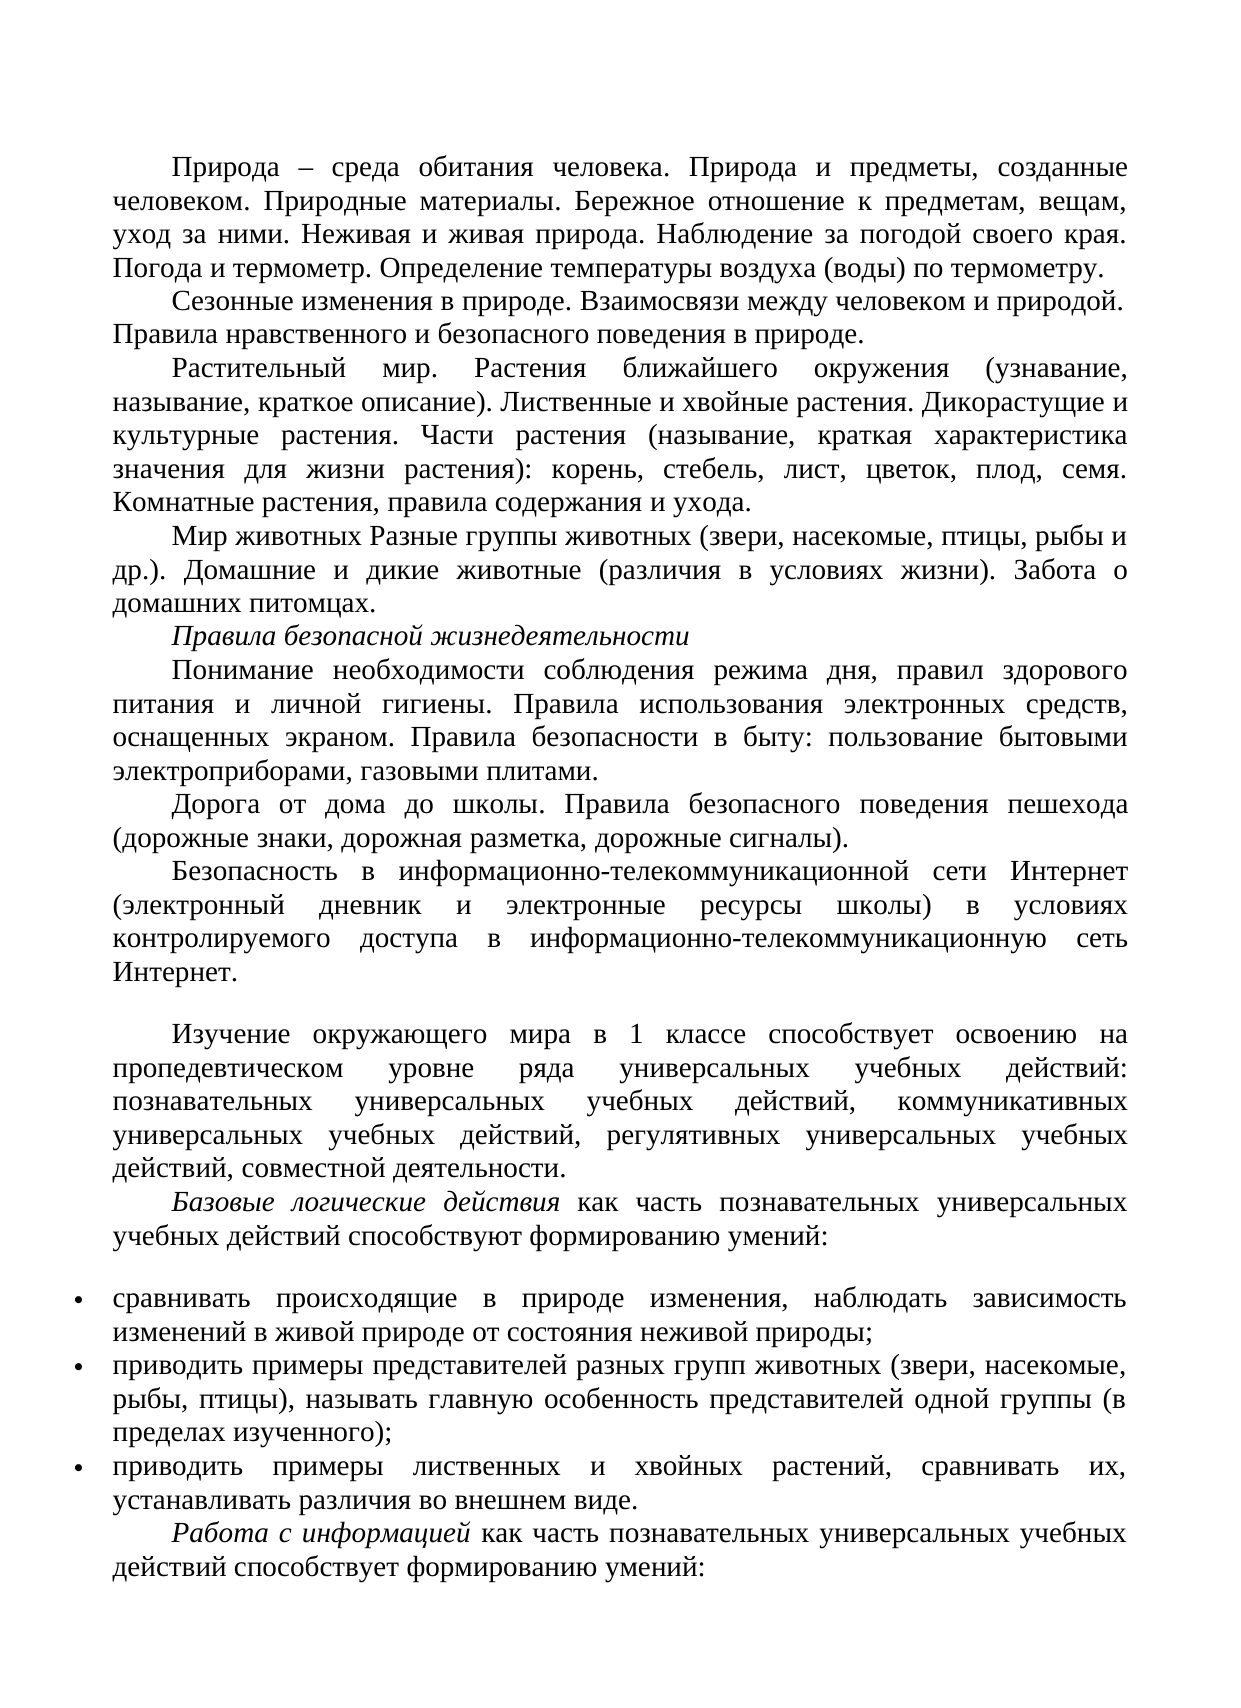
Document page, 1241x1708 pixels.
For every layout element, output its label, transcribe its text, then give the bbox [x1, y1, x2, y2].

text Правила нравственного и безопасного поведения в природе. [112, 317, 1163, 350]
text Базовые логические действия как часть познавательных универсальных учебных действий способствуют формированию умений: [112, 1184, 1128, 1251]
list приводить примеры лиственных и хвойных растений, сравнивать их, устанавливать различия во внешнем виде. [75, 1448, 1126, 1516]
list приводить примеры представителей разных групп животных (звери, насекомые, рыбы, птицы), называть главную особенность представителей одной группы (в пределах изученного); [75, 1347, 1127, 1448]
text Мир животных Разные группы животных (звери, насекомые, птицы, рыбы и др.). Домашние и дикие животные (различия в условиях жизни). Забота о домашних питомцах. [112, 518, 1128, 619]
text Работа с информацией как часть познавательных универсальных учебных действий способствует формированию умений: [112, 1516, 1127, 1583]
text Изучение окружающего мира в 1 классе способствует освоению на пропедевтическом уровне ряда универсальных учебных действий: познавательных универсальных учебных действий, коммуникативных универсальных учебных действий, регулятивных универсальных учебных действий, совместной деятельности. [112, 1016, 1128, 1184]
text Растительный мир. Растения ближайшего окружения (узнавание, называние, краткое описание). Лиственные и хвойные растения. Дикорастущие и культурные растения. Части растения (называние, краткая характеристика значения для жизни растения): корень, стебель, лист, цветок, плод, семя. Комнатные растения, правила содержания и ухода. [112, 350, 1128, 518]
text Понимание необходимости соблюдения режима дня, правил здорового питания и личной гигиены. Правила использования электронных средств, оснащенных экраном. Правила безопасности в быту: пользование бытовыми электроприборами, газовыми плитами. [112, 652, 1128, 786]
text Безопасность в информационно-телекоммуникационной сети Интернет (электронный дневник и электронные ресурсы школы) в условиях контролируемого доступа в информационно-телекоммуникационную сеть Интернет. [112, 853, 1128, 988]
text Правила безопасной жизнедеятельности [171, 619, 1163, 652]
text Природа – среда обитания человека. Природа и предметы, созданные человеком. Природные материалы. Бережное отношение к предметам, вещам, уход за ними. Неживая и живая природа. Наблюдение за погодой своего края. Погода и термометр. Определение температуры воздуха (воды) по термометру. [112, 149, 1128, 283]
text Сезонные изменения в природе. Взаимосвязи между человеком и природой. [171, 283, 1163, 317]
text Дорога от дома до школы. Правила безопасного поведения пешехода (дорожные знаки, дорожная разметка, дорожные сигналы). [112, 786, 1128, 853]
list сравнивать происходящие в природе изменения, наблюдать зависимость изменений в живой природе от состояния неживой природы; [75, 1280, 1127, 1347]
